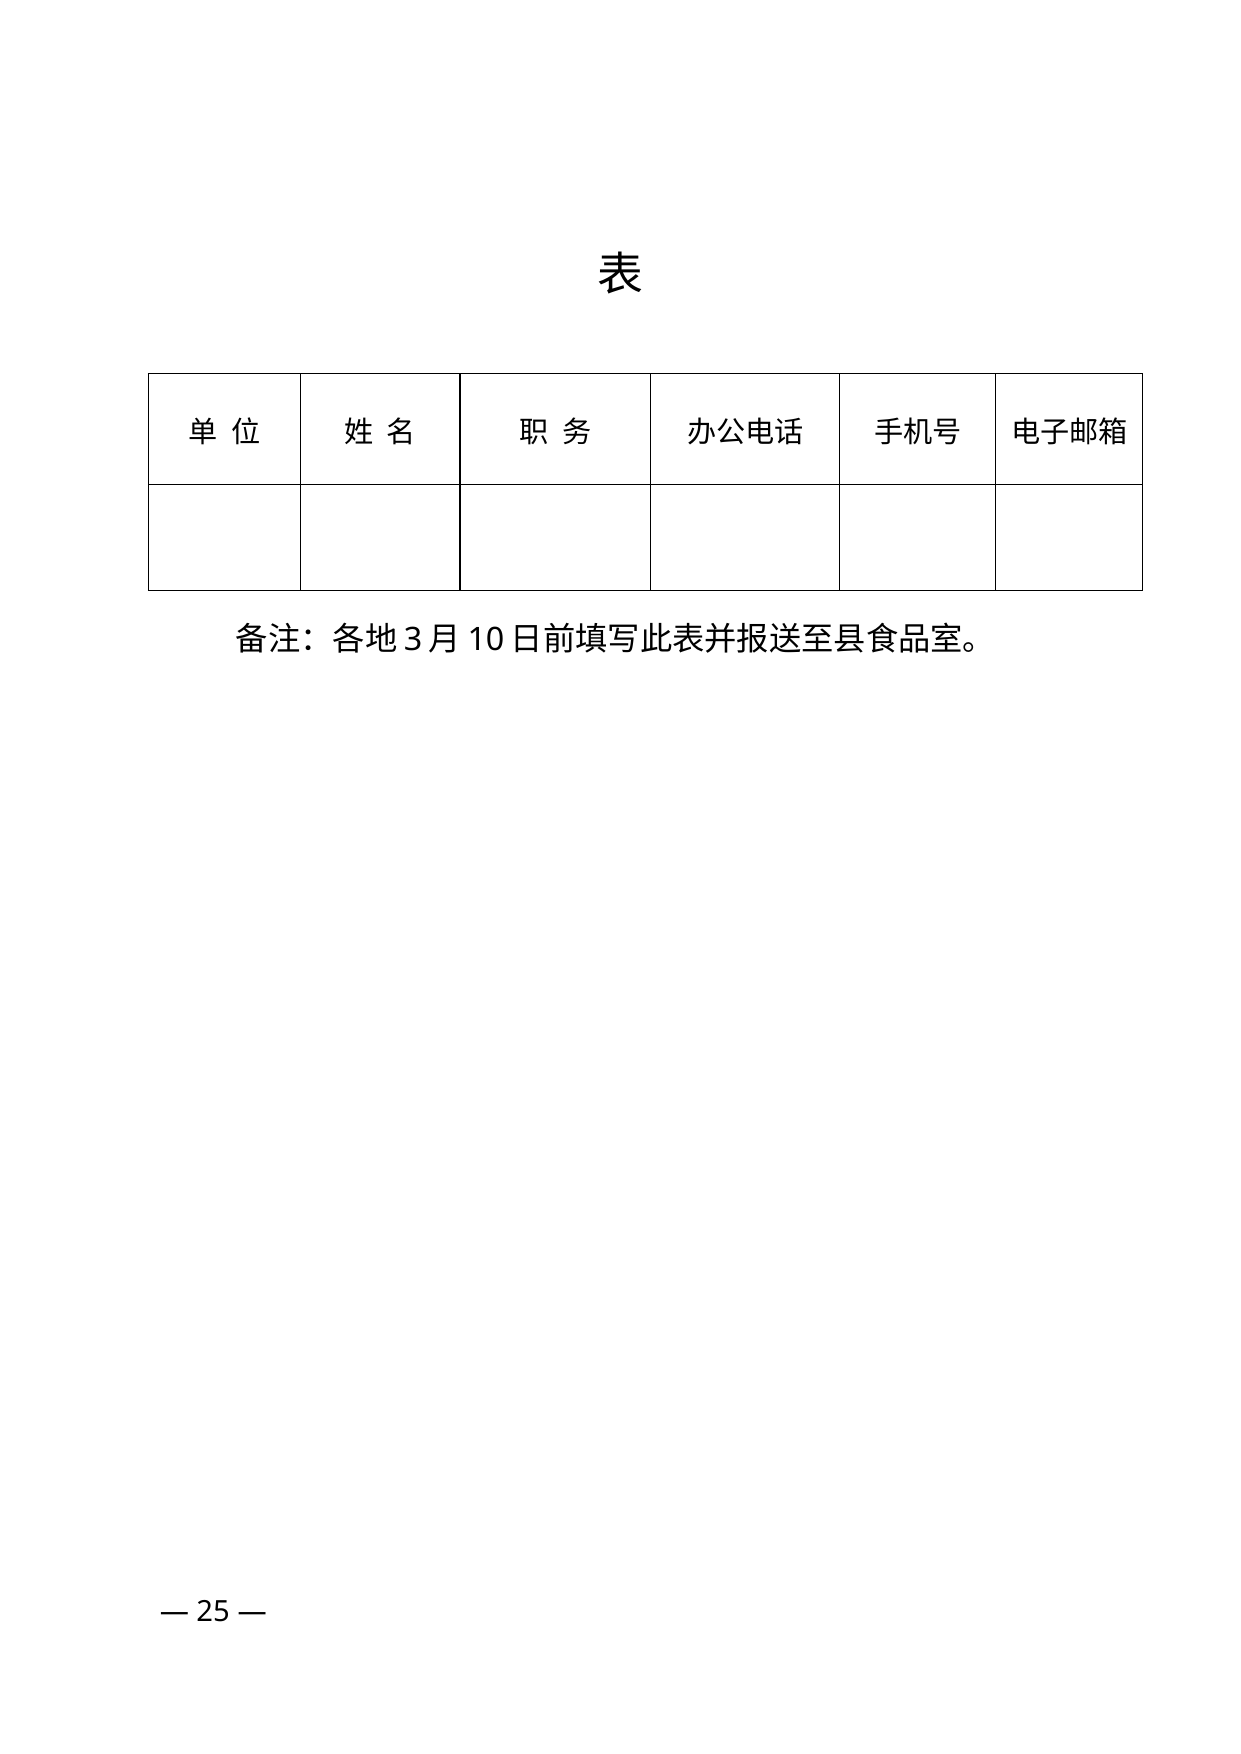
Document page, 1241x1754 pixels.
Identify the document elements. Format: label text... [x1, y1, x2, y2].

table_header 电子邮箱 [996, 374, 1142, 484]
table_header 姓 名 [301, 374, 459, 484]
table_cell [149, 485, 300, 590]
table_cell [996, 485, 1142, 590]
table_cell [301, 485, 459, 590]
table_header 职 务 [461, 374, 650, 484]
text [159, 226, 1081, 315]
table_cell [651, 485, 839, 590]
table_header 单 位 [149, 374, 300, 484]
text 备注：各地3月10日前填写此表并报送至县食品室。 [171, 592, 1081, 681]
table_cell [461, 485, 650, 590]
table_cell [840, 485, 995, 590]
table_header 办公电话 [651, 374, 839, 484]
table_header 手机号 [840, 374, 995, 484]
